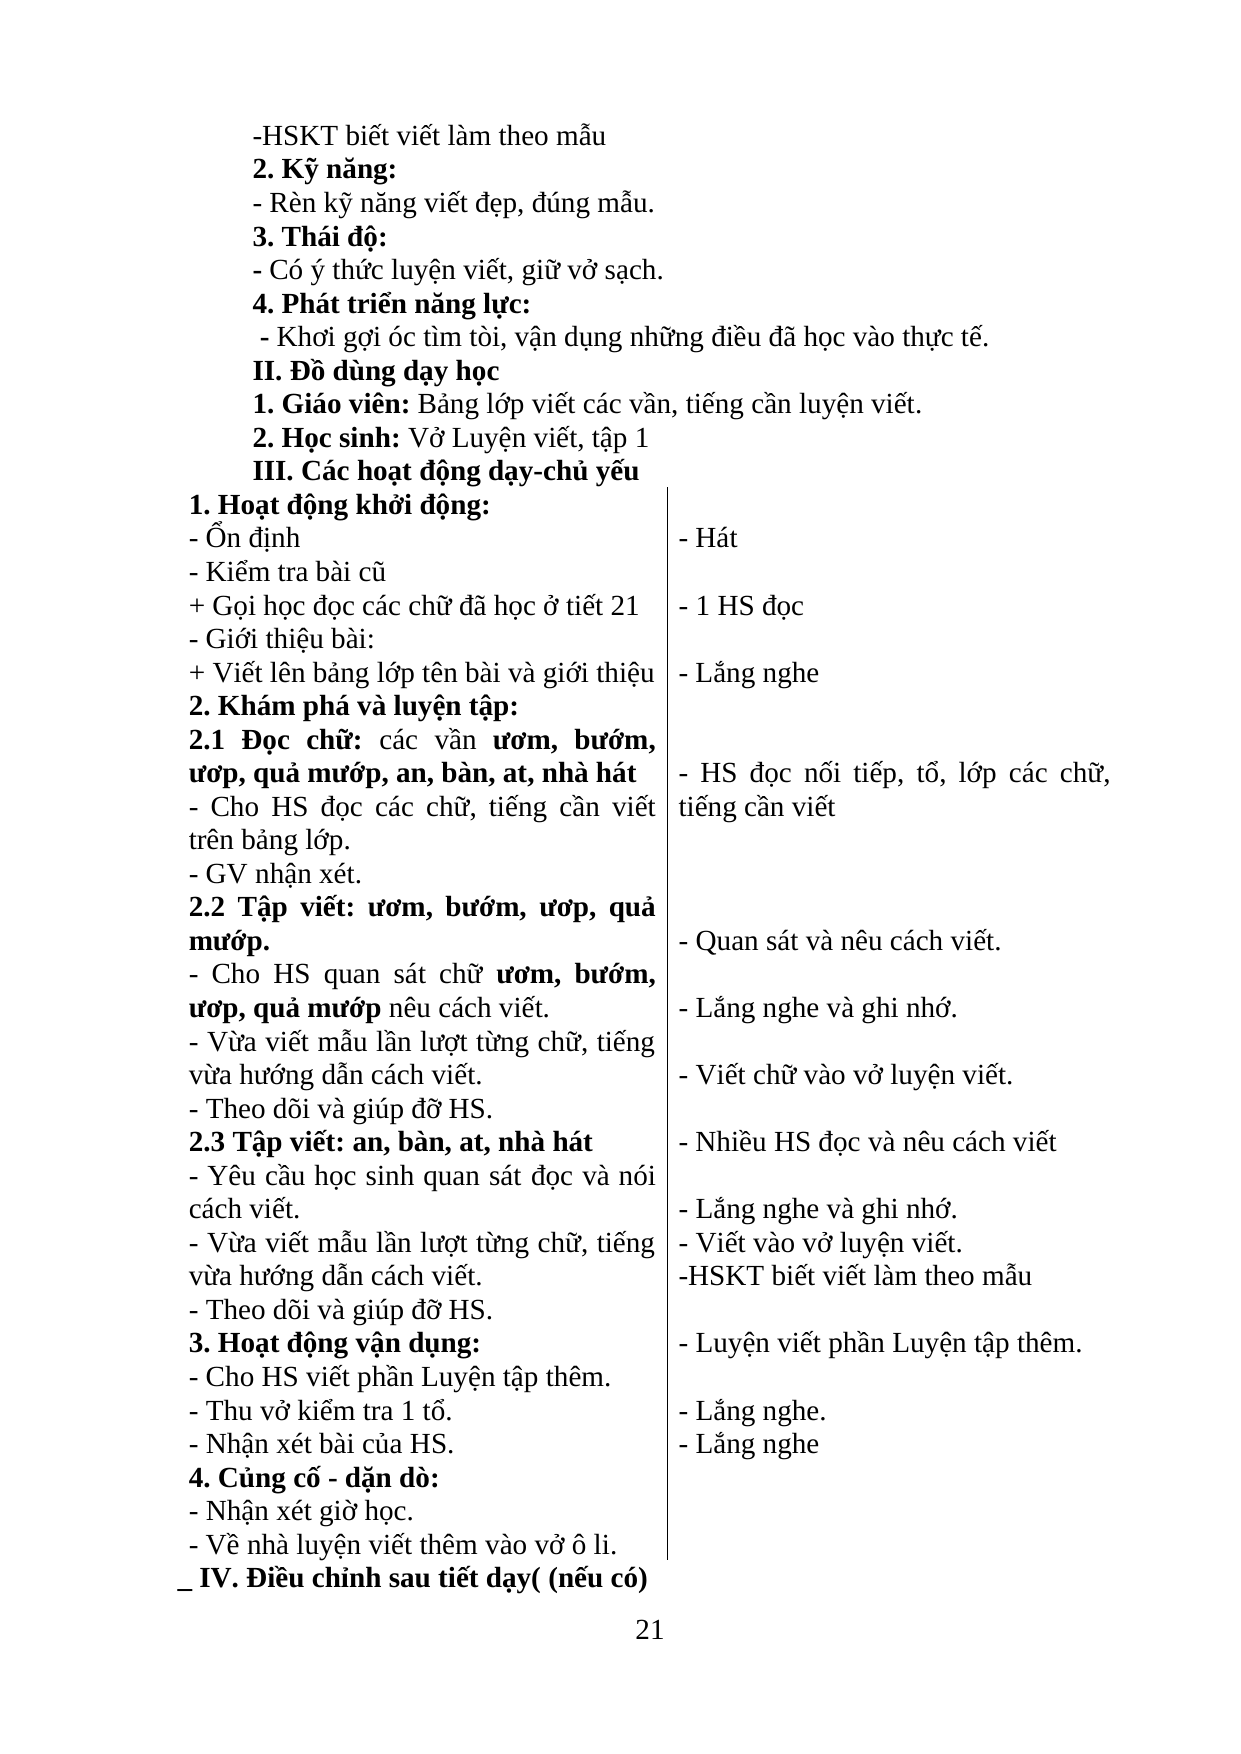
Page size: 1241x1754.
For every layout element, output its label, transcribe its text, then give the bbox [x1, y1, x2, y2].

text - Khơi gợi óc tìm tòi, vận dụng những điều đã học vào thực tế. [177, 319, 1122, 353]
text 2. Kỹ năng: [177, 152, 1122, 185]
text 2. Học sinh: Vở Luyện viết, tập 1 [177, 420, 1122, 453]
table_header - Hát - 1 HS đọc - Lắng nghe - HS đọc nối tiếp, tổ, lớp các chữ, tiếng cần viết - Quan sát và nêu cách viết. - Lắng nghe và ghi nhớ. - Viết chữ vào vở luyện viết. - Nhiều HS đọc và nêu cách viết - Lắng nghe và ghi nhớ. - Viết vào vở luyện viết. -HSKT biết viết làm theo mẫu - Luyện viết phần Luyện tập thêm. - Lắng nghe. - Lắng nghe [668, 487, 1122, 1560]
text III. Các hoạt động dạy-chủ yếu [177, 453, 1122, 487]
text 4. Phát triển năng lực: [177, 286, 1122, 319]
text - Rèn kỹ năng viết đẹp, đúng mẫu. [177, 185, 1122, 219]
text _ IV. Điều chỉnh sau tiết dạy( (nếu có) [177, 1560, 1122, 1594]
text 1. Giáo viên: Bảng lớp viết các vần, tiếng cần luyện viết. [177, 386, 1122, 420]
text II. Đồ dùng dạy học [177, 353, 1122, 386]
table_header 1. Hoạt động khởi động: - Ổn định - Kiểm tra bài cũ + Gọi học đọc các chữ đã học ở tiết 21 - Giới thiệu bài: + Viết lên bảng lớp tên bài và giới thiệu 2. Khám phá và luyện tập: 2.1 Đọc chữ: các vần ươm, bướm, ươp, quả mướp, an, bàn, at, nhà hát - Cho HS đọc các chữ, tiếng cần viết trên bảng lớp. - GV nhận xét. 2.2 Tập viết: ươm, bướm, ươp, quả mướp. - Cho HS quan sát chữ ươm, bướm, ươp, quả mướp nêu cách viết. - Vừa viết mẫu lần lượt từng chữ, tiếng vừa hướng dẫn cách viết. - Theo dõi và giúp đỡ HS. 2.3 Tập viết: an, bàn, at, nhà hát - Yêu cầu học sinh quan sát đọc và nói cách viết. - Vừa viết mẫu lần lượt từng chữ, tiếng vừa hướng dẫn cách viết. - Theo dõi và giúp đỡ HS. 3. Hoạt động vận dụng: - Cho HS viết phần Luyện tập thêm. - Thu vở kiểm tra 1 tổ. - Nhận xét bài của HS. 4. Củng cố - dặn dò: - Nhận xét giờ học. - Về nhà luyện viết thêm vào vở ô li. [177, 487, 667, 1560]
text - Có ý thức luyện viết, giữ vở sạch. [177, 252, 1122, 286]
text -HSKT biết viết làm theo mẫu [177, 118, 1122, 152]
text 3. Thái độ: [177, 219, 1122, 252]
